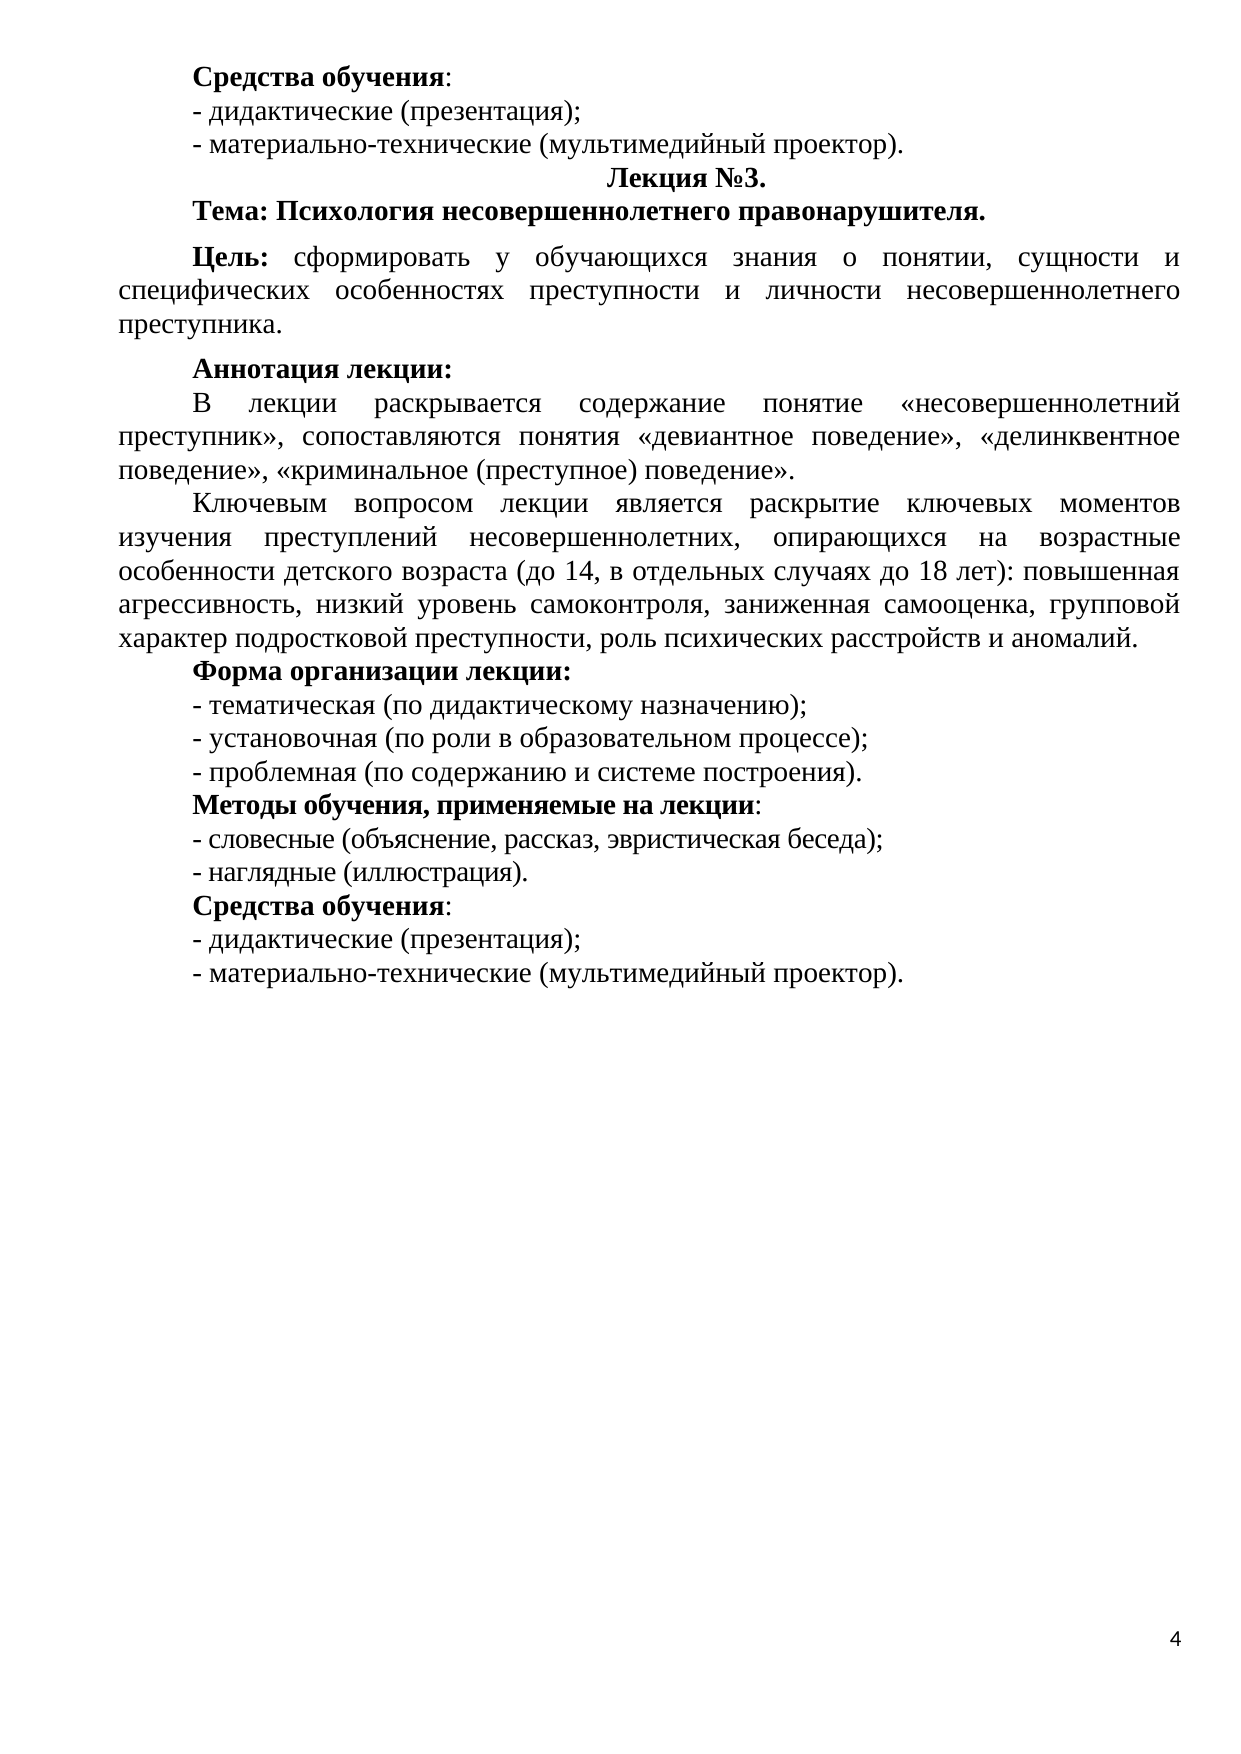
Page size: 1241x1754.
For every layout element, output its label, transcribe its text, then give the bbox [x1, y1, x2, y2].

text Методы обучения, применяемые на лекции: [118, 787, 1181, 821]
text Цель: сформировать у обучающихся знания о понятии, сущности и специфических особенностях преступности и личности несовершеннолетнего преступника. [118, 239, 1181, 339]
text Лекция №3. [118, 160, 1181, 193]
text - материально-технические (мультимедийный проектор). [118, 126, 1181, 160]
text - наглядные (иллюстрация). [118, 854, 1181, 888]
text - словесные (объяснение, рассказ, эвристическая беседа); [118, 821, 1181, 854]
text - дидактические (презентация); [118, 93, 1181, 126]
text Форма организации лекции: [118, 653, 1181, 687]
text Аннотация лекции: [118, 351, 1181, 385]
text Средства обучения: [118, 59, 1181, 93]
text Тема: Психология несовершеннолетнего правонарушителя. [118, 193, 1181, 227]
text - проблемная (по содержанию и системе построения). [118, 754, 1181, 787]
text - тематическая (по дидактическому назначению); [118, 687, 1181, 720]
text - дидактические (презентация); [118, 922, 1181, 955]
text - установочная (по роли в образовательном процессе); [118, 720, 1181, 754]
text В лекции раскрывается содержание понятие «несовершеннолетний преступник», сопоставляются понятия «девиантное поведение», «делинквентное поведение», «криминальное (преступное) поведение». [118, 385, 1181, 486]
text Средства обучения: [118, 888, 1181, 922]
text - материально-технические (мультимедийный проектор). [118, 955, 1181, 989]
text Ключевым вопросом лекции является раскрытие ключевых моментов изучения преступлений несовершеннолетних, опирающихся на возрастные особенности детского возраста (до 14, в отдельных случаях до 18 лет): повышенная агрессивность, низкий уровень самоконтроля, заниженная самооценка, групповой характер подростковой преступности, роль психических расстройств и аномалий. [118, 486, 1181, 653]
